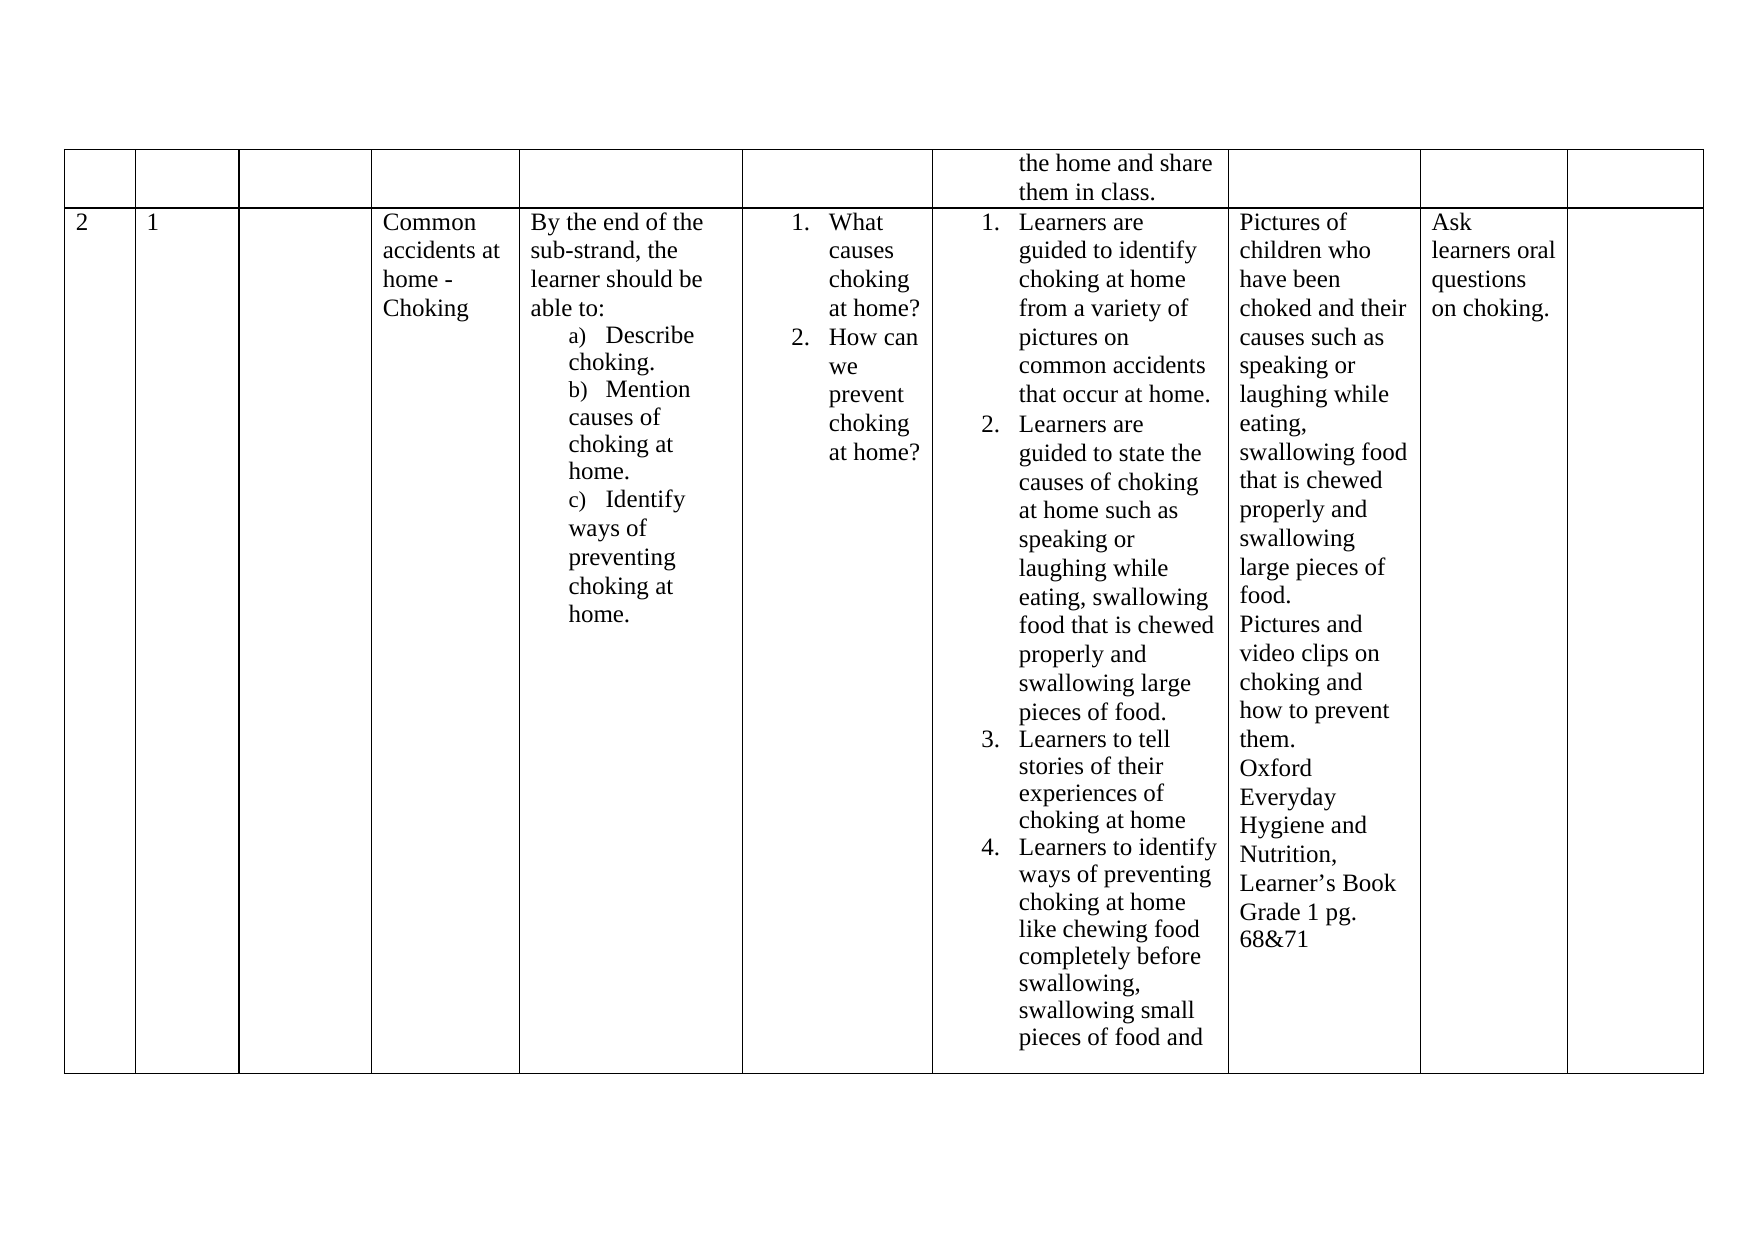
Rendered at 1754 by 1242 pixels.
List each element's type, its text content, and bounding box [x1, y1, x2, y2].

table_header [372, 150, 519, 207]
table_header [136, 150, 238, 207]
table_header [65, 150, 135, 207]
table_cell Ask learners oral questions on choking. [1421, 209, 1567, 1072]
table_cell Common accidents at home - Choking [372, 209, 519, 1072]
table_header [520, 150, 742, 207]
table_cell [240, 209, 371, 1072]
table_header the home and share them in class. [933, 150, 1228, 207]
table_cell 1. Learners are guided to identify choking at home from a variety of pictures on common accidents that occur at home. 2. Learners are guided to state the causes of choking at home such as speaking or laughing while eating, swallowing food that is chewed properly and swallowing large pieces of food. 3. Learners to tell stories of their experiences of choking at home 4. Learners to identify ways of preventing choking at home like chewing food completely before swallowing, swallowing small pieces of food and [933, 209, 1228, 1072]
table_header [1229, 150, 1420, 207]
table_cell 2 [65, 209, 135, 1072]
table_cell 1 [136, 209, 238, 1072]
table_header [743, 150, 932, 207]
table_cell By the end of the sub-strand, the learner should be able to: a) Describe choking. b) Mention causes of choking at home. c) Identify ways of preventing choking at home. [520, 209, 742, 1072]
table_cell 1. What causes choking at home? 2. How can we prevent choking at home? [743, 209, 932, 1072]
table_cell Pictures of children who have been choked and their causes such as speaking or laughing while eating, swallowing food that is chewed properly and swallowing large pieces of food. Pictures and video clips on choking and how to prevent them. Oxford Everyday Hygiene and Nutrition, Learner’s Book Grade 1 pg. 68&71 [1229, 209, 1420, 1072]
table_header [240, 150, 371, 207]
table_header [1421, 150, 1567, 207]
table_cell [1568, 209, 1703, 1072]
table_header [1568, 150, 1703, 207]
